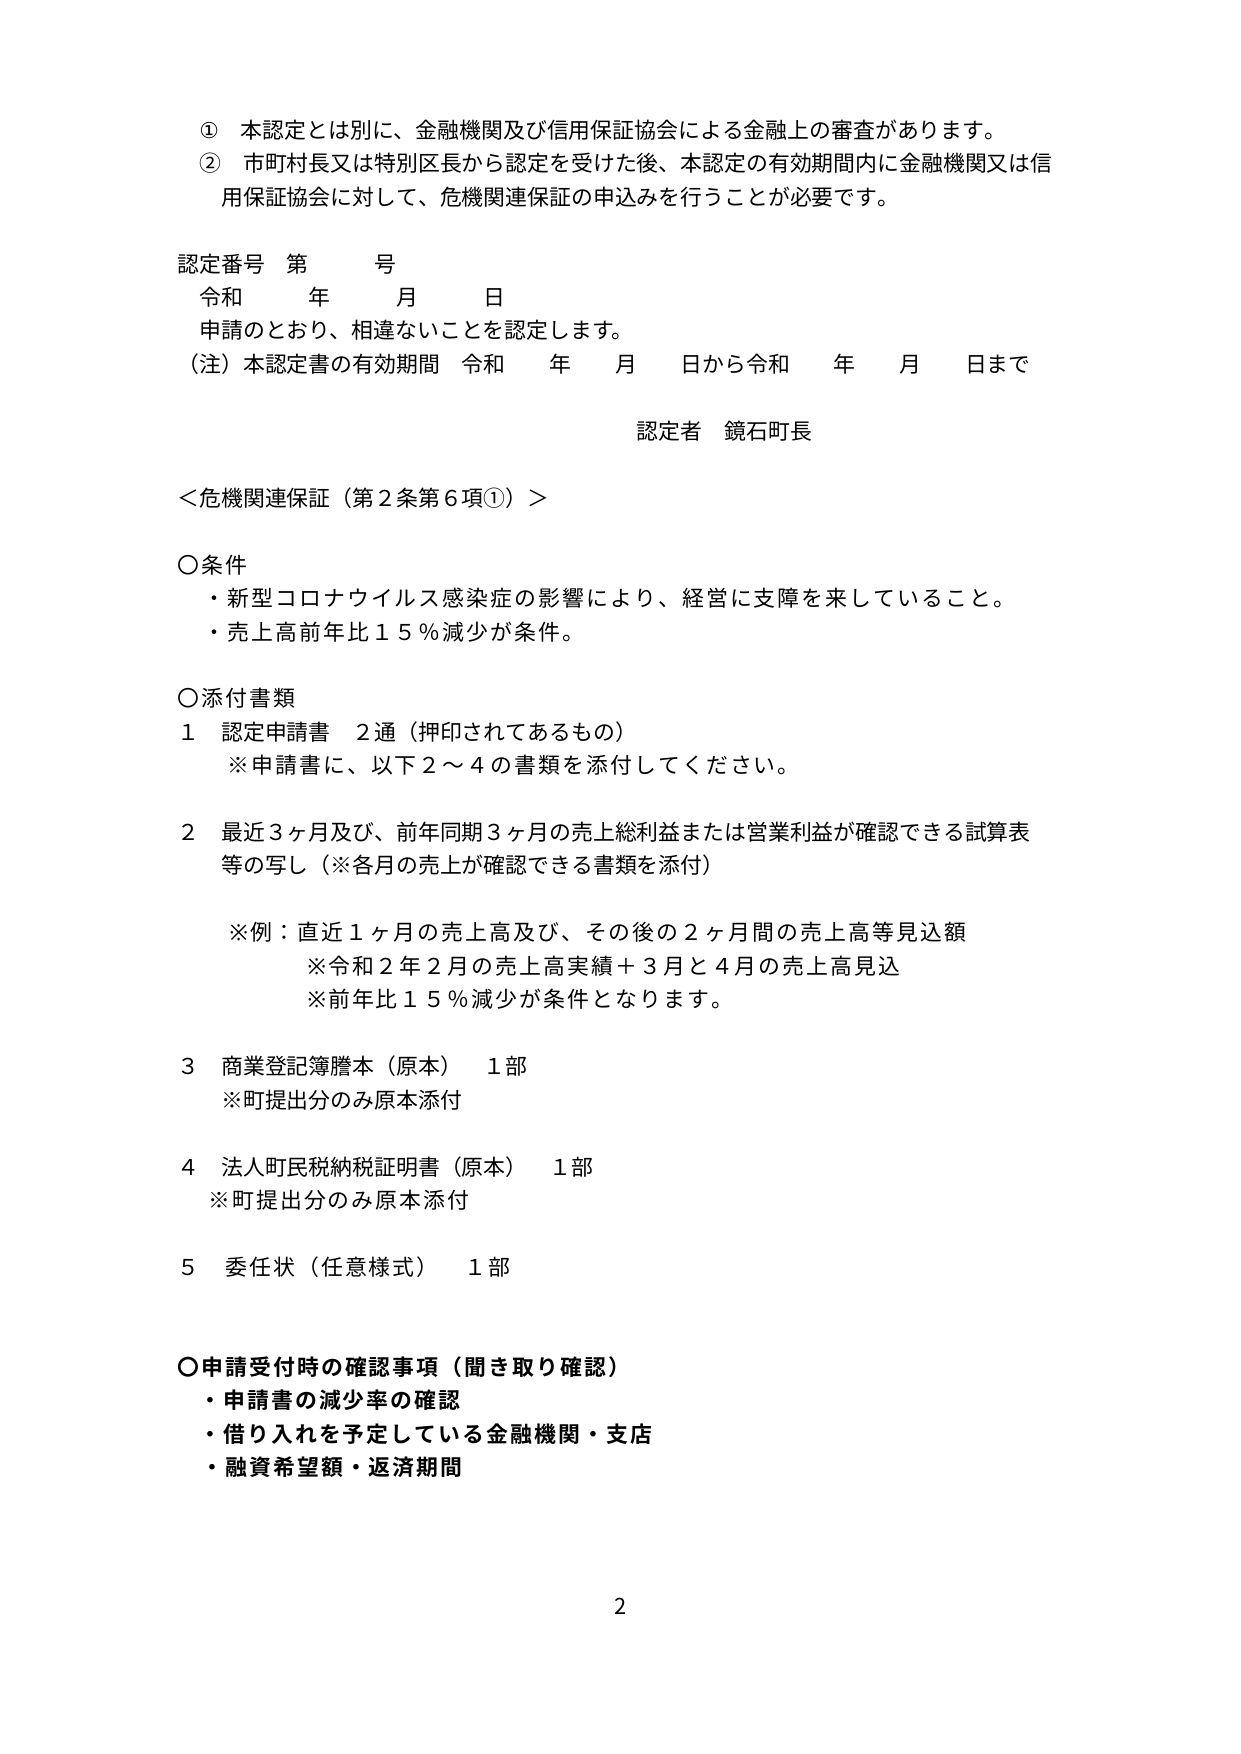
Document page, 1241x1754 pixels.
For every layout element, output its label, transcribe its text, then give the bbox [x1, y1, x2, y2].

text ・申請書の減少率の確認 [199, 1383, 1063, 1416]
text ※町提出分のみ原本添付 [177, 1082, 1063, 1115]
text 令和 年 月 日 [177, 279, 1063, 313]
text （注）本認定書の有効期間 令和 年 月 日から令和 年 月 日まで [177, 346, 1063, 379]
text ３ 商業登記簿謄本（原本） １部 [177, 1048, 1063, 1082]
text ・借り入れを予定している金融機関・支店 [199, 1416, 1063, 1449]
text ※令和２年２月の売上高実績＋３月と４月の売上高見込 [177, 948, 1063, 981]
text ・新型コロナウイルス感染症の影響により、経営に支障を来していること。 [177, 580, 1063, 614]
text 認定者 鏡石町長 [221, 413, 1063, 446]
text ・売上高前年比１５％減少が条件。 [177, 614, 1063, 647]
text 等の写し（※各月の売上が確認できる書類を添付） [177, 848, 1063, 881]
text ※申請書に、以下２～４の書類を添付してください。 [177, 747, 1063, 781]
text ・融資希望額・返済期間 [177, 1449, 1063, 1483]
text ５ 委任状（任意様式） １部 [177, 1249, 1063, 1282]
text 認定番号 第 号 [177, 246, 1063, 279]
text ※前年比１５％減少が条件となります。 [177, 981, 1063, 1015]
text 〇申請受付時の確認事項（聞き取り確認） [177, 1349, 1063, 1383]
text ② 市町村長又は特別区長から認定を受けた後、本認定の有効期間内に金融機関又は信用保証協会に対して、危機関連保証の申込みを行うことが必要です。 [177, 146, 1063, 212]
text ※町提出分のみ原本添付 [177, 1182, 1063, 1216]
text ４ 法人町民税納税証明書（原本） １部 [177, 1149, 1063, 1182]
text １ 認定申請書 ２通（押印されてあるもの） [177, 714, 1063, 747]
text ＜危機関連保証（第２条第６項①）＞ [177, 480, 1063, 513]
text ① 本認定とは別に、金融機関及び信用保証協会による金融上の審査があります。 [177, 112, 1063, 146]
text 〇添付書類 [177, 681, 1063, 714]
text 〇条件 [177, 547, 1063, 580]
text 申請のとおり、相違ないことを認定します。 [177, 313, 1063, 346]
text ※例：直近１ヶ月の売上高及び、その後の２ヶ月間の売上高等見込額 [177, 914, 1063, 948]
text ２ 最近３ヶ月及び、前年同期３ヶ月の売上総利益または営業利益が確認できる試算表 [177, 814, 1063, 848]
